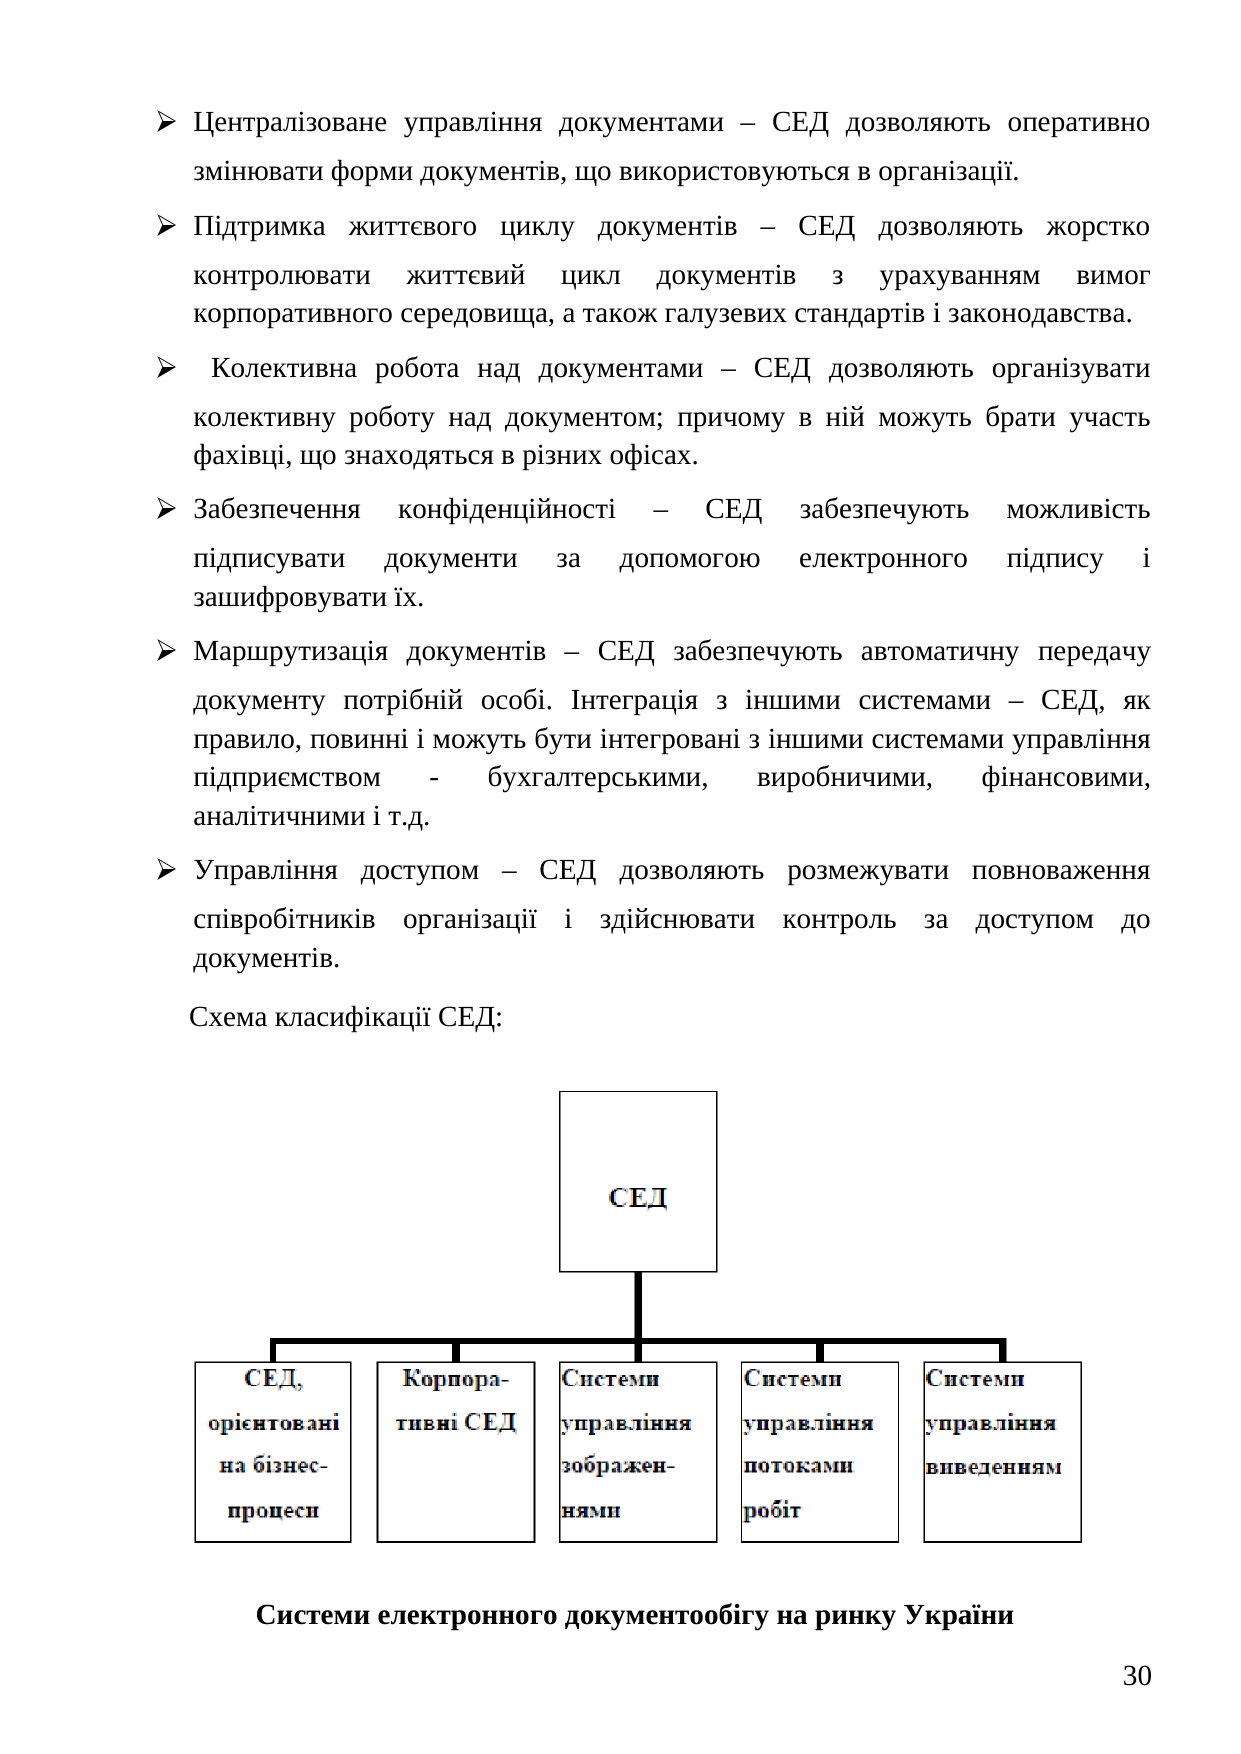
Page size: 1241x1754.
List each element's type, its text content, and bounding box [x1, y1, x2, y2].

list Підтримка життєвого циклу документів – СЕД дозволяють жорстко контролювати життєвий цикл документів з урахуванням вимог корпоративного середовища, а також галузевих стандартів і законодавства. [156, 192, 1152, 329]
list Маршрутизація документів – СЕД забезпечують автоматичну передачу документу потрібній особі. Інтеграція з іншими системами – СЕД, як правило, повинні і можуть бути інтегровані з іншими системами управління підприємством - бухгалтерськими, виробничими, фінансовими, аналітичними і т.д. [156, 618, 1152, 832]
text Схема класифікації СЕД: [118, 999, 1152, 1033]
picture [188, 1042, 1094, 1569]
list Централізоване управління документами – СЕД дозволяють оперативно змінювати форми документів, що використовуються в організації. [156, 89, 1152, 187]
list Забезпечення конфіденційності – СЕД забезпечують можливість підписувати документи за допомогою електронного підпису і зашифровувати їх. [156, 476, 1152, 613]
list Колективна робота над документами – СЕД дозволяють організувати колективну роботу над документом; причому в ній можуть брати участь фахівці, що знаходяться в різних офісах. [156, 334, 1152, 471]
subtitle Системи електронного документообігу на ринку України [118, 1597, 1152, 1631]
list Управління доступом – СЕД дозволяють розмежувати повноваження співробітників організації і здійснювати контроль за доступом до документів. [156, 837, 1152, 973]
